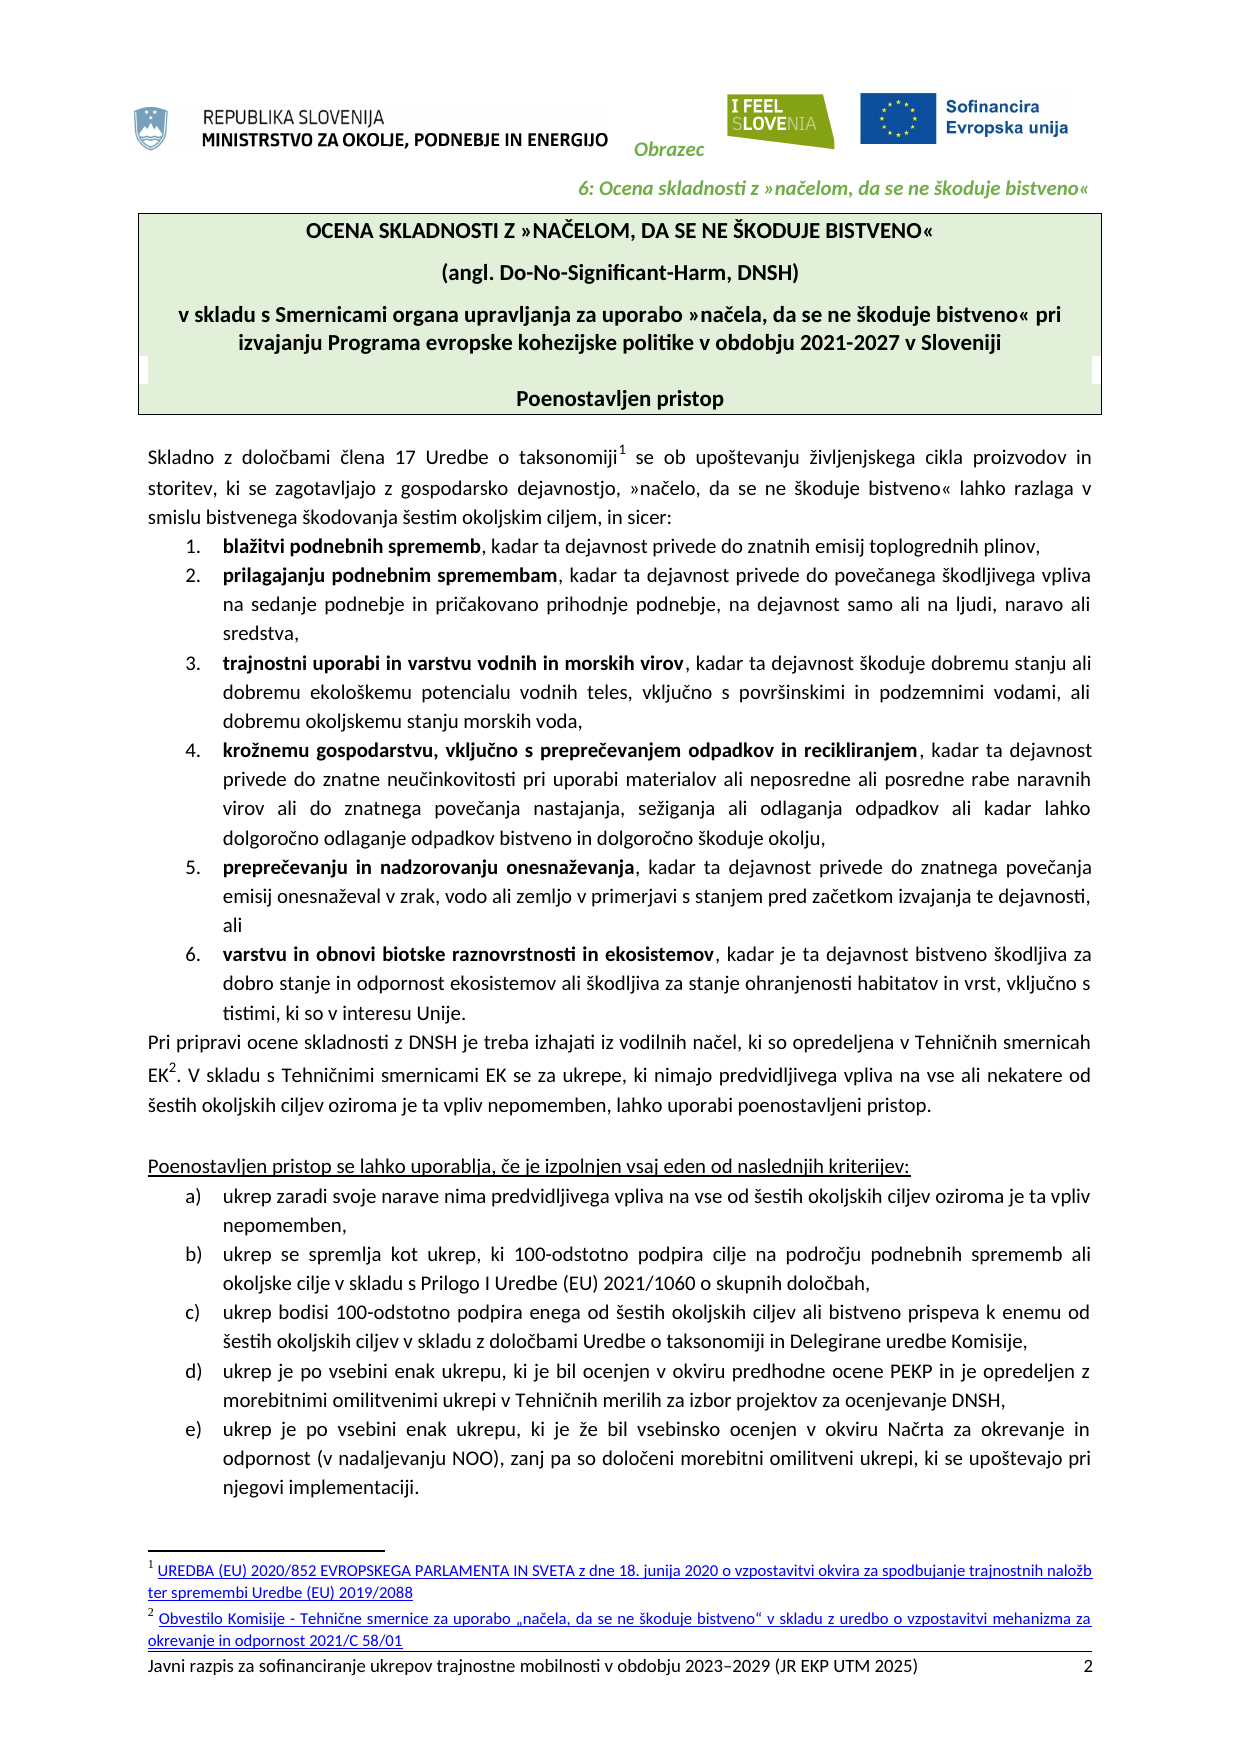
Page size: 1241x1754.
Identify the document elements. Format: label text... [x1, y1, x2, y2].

list ukrep bodisi 100-odstotno podpira enega od šestih okoljskih ciljev ali bistveno prispeva k enemu od šestih okoljskih ciljev v skladu z določbami Uredbe o taksonomiji in Delegirane uredbe Komisije, [185, 1299, 1092, 1354]
text Pri pripravi ocene skladnosti z DNSH je treba izhajati iz vodilnih načel, ki so opredeljena v Tehničnih smernicah EK. V skladu s Tehničnimi smernicami EK se za ukrepe, ki nimajo predvidljivega vpliva na vse ali nekatere od šestih okoljskih ciljev oziroma je ta vpliv nepomemben, lahko uporabi poenostavljeni pristop. [148, 1029, 1092, 1118]
text (angl. Do-No-Significant-Harm, DNSH) [139, 255, 1101, 286]
text Poenostavljen pristop se lahko uporablja, če je izpolnjen vsaj eden od naslednjih kriterijev: [148, 1154, 1092, 1179]
picture [129, 104, 608, 152]
list krožnemu gospodarstvu, vključno s preprečevanjem odpadkov in recikliranjem, kadar ta dejavnost privede do znatne neučinkovitosti pri uporabi materialov ali neposredne ali posredne rabe naravnih virov ali do znatnega povečanja nastajanja, sežiganja ali odlaganja odpadkov ali kadar lahko dolgoročno odlaganje odpadkov bistveno in dolgoročno škoduje okolju, [185, 737, 1092, 850]
list blažitvi podnebnih sprememb, kadar ta dejavnost privede do znatnih emisij toplogrednih plinov, [185, 533, 1092, 558]
text Skladno z določbami člena 17 Uredbe o taksonomiji se ob upoštevanju življenjskega cikla proizvodov in storitev, ki se zagotavljajo z gospodarsko dejavnostjo, »načelo, da se ne škoduje bistveno« lahko razlaga v smislu bistvenega škodovanja šestim okoljskim ciljem, in sicer: [148, 441, 1092, 529]
text OCENA SKLADNOSTI Z »NAČELOM, DA SE NE ŠKODUJE BISTVENO« [139, 214, 1101, 244]
picture [725, 90, 835, 151]
list trajnostni uporabi in varstvu vodnih in morskih virov, kadar ta dejavnost škoduje dobremu stanju ali dobremu ekološkemu potencialu vodnih teles, vključno s površinskimi in podzemnimi vodami, ali dobremu okoljskemu stanju morskih voda, [185, 650, 1092, 733]
text v skladu s Smernicami organa upravljanja za uporabo »načela, da se ne škoduje bistveno« pri izvajanju Programa evropske kohezijske politike v obdobju 2021-2027 v Sloveniji [139, 297, 1101, 356]
list prilagajanju podnebnim spremembam, kadar ta dejavnost privede do povečanega škodljivega vpliva na sedanje podnebje in pričakovano prihodnje podnebje, na dejavnost samo ali na ljudi, naravo ali sredstva, [185, 562, 1092, 646]
list ukrep je po vsebini enak ukrepu, ki je že bil vsebinsko ocenjen v okviru Načrta za okrevanje in odpornost (v nadaljevanju NOO), zanj pa so določeni morebitni omilitveni ukrepi, ki se upoštevajo pri njegovi implementaciji. [185, 1416, 1092, 1500]
list varstvu in obnovi biotske raznovrstnosti in ekosistemov, kadar je ta dejavnost bistveno škodljiva za dobro stanje in odpornost ekosistemov ali škodljiva za stanje ohranjenosti habitatov in vrst, vključno s tistimi, ki so v interesu Unije. [185, 941, 1092, 1025]
list preprečevanju in nadzorovanju onesnaževanja, kadar ta dejavnost privede do znatnega povečanja emisij onesnaževal v zrak, vodo ali zemljo v primerjavi s stanjem pred začetkom izvajanja te dejavnosti, ali [185, 854, 1092, 938]
list ukrep zaradi svoje narave nima predvidljivega vpliva na vse od šestih okoljskih ciljev oziroma je ta vpliv nepomemben, [185, 1183, 1092, 1237]
text Obrazec 6: Ocena skladnosti z »načelom, da se ne škoduje bistveno« [148, 137, 1092, 200]
text Poenostavljen pristop [139, 381, 1101, 414]
list ukrep je po vsebini enak ukrepu, ki je bil ocenjen v okviru predhodne ocene PEKP in je opredeljen z morebitnimi omilitvenimi ukrepi v Tehničnih merilih za izbor projektov za ocenjevanje DNSH, [185, 1358, 1092, 1412]
list ukrep se spremlja kot ukrep, ki 100-odstotno podpira cilje na področju podnebnih sprememb ali okoljske cilje v skladu s Prilogo I Uredbe (EU) 2021/1060 o skupnih določbah, [185, 1241, 1092, 1296]
